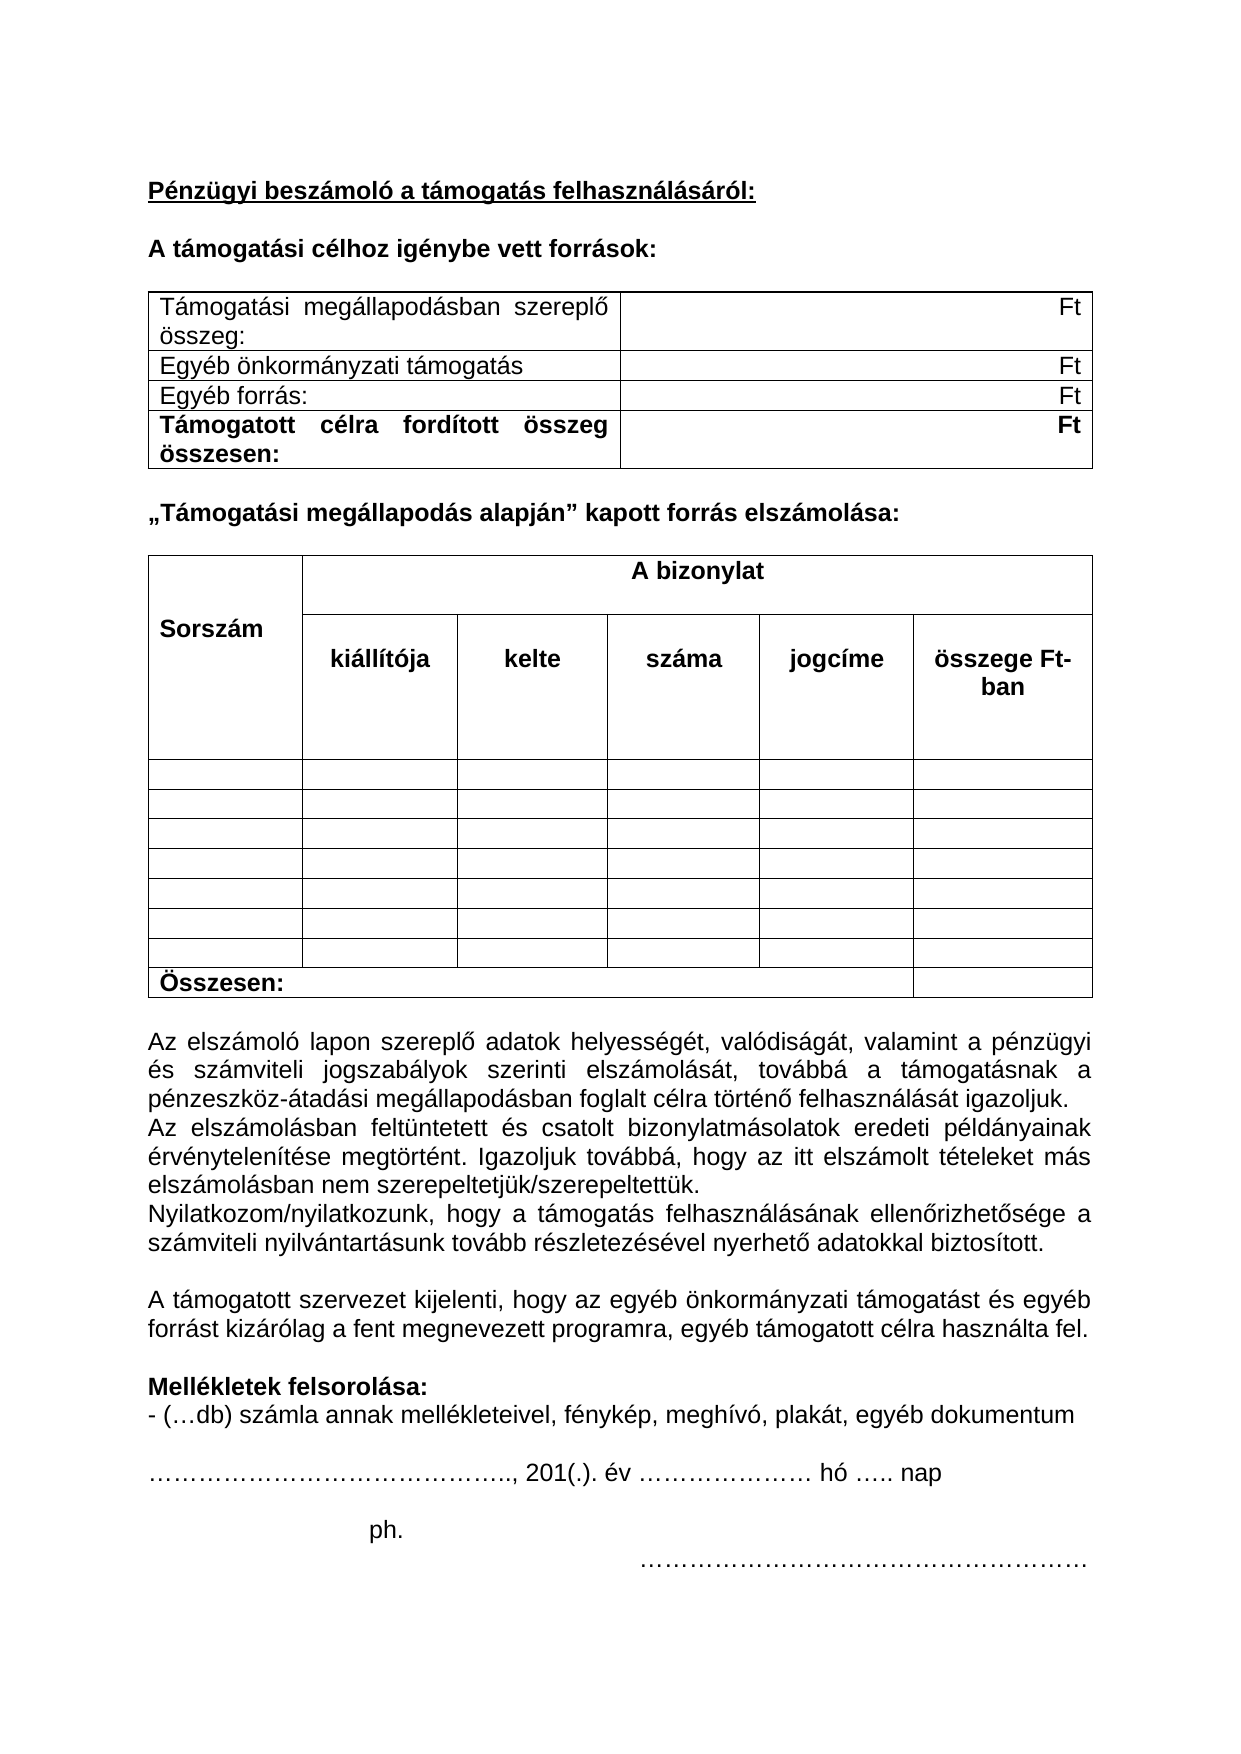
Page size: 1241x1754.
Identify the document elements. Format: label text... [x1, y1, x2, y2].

table_cell Ft [621, 411, 1092, 468]
table_header Sorszám [149, 556, 302, 759]
table_cell kelte [458, 615, 607, 759]
table_cell [608, 939, 759, 967]
table_cell [149, 790, 302, 818]
text Nyilatkozom/nyilatkozunk, hogy a támogatás felhasználásának ellenőrizhetősége a számviteli nyilvántartásunk tovább részletezésével nyerhető adatokkal biztosított. [148, 1199, 1093, 1257]
table_cell [149, 939, 302, 967]
text ph. [148, 1516, 1093, 1544]
table_cell [760, 879, 913, 908]
table_header A bizonylat [303, 556, 1092, 614]
text - (…db) számla annak mellékleteivel, fénykép, meghívó, plakát, egyéb dokumentum [148, 1401, 1093, 1429]
table_cell [608, 909, 759, 937]
text A támogatási célhoz igénybe vett források: [148, 234, 1093, 263]
table_cell [914, 968, 1092, 997]
table_cell [149, 849, 302, 878]
table_cell Összesen: [149, 968, 913, 997]
table_cell [303, 909, 457, 937]
table_cell [914, 849, 1092, 878]
table_cell Egyéb forrás: [149, 381, 620, 409]
table_header Ft [621, 293, 1092, 350]
table_cell [914, 909, 1092, 937]
table_cell [458, 939, 607, 967]
table_cell [458, 909, 607, 937]
table_cell [458, 760, 607, 788]
table_cell [608, 819, 759, 848]
table_cell [149, 909, 302, 937]
table_cell [914, 819, 1092, 848]
table_cell [760, 939, 913, 967]
table_cell összege Ft-ban [914, 615, 1092, 759]
table_cell [608, 760, 759, 788]
table_cell [458, 879, 607, 908]
text Pénzügyi beszámoló a támogatás felhasználásáról: [148, 176, 1093, 205]
table_cell [149, 760, 302, 788]
table_cell [760, 849, 913, 878]
table_cell [303, 819, 457, 848]
table_cell [303, 849, 457, 878]
table_cell [303, 760, 457, 788]
table_cell [914, 790, 1092, 818]
text Mellékletek felsorolása: [148, 1372, 1093, 1401]
table_cell [914, 879, 1092, 908]
table_cell [608, 849, 759, 878]
table_cell [458, 849, 607, 878]
text A támogatott szervezet kijelenti, hogy az egyéb önkormányzati támogatást és egyéb forrást kizárólag a fent megnevezett programra, egyéb támogatott célra használta fel. [148, 1286, 1093, 1343]
table_cell [149, 819, 302, 848]
table_cell [458, 819, 607, 848]
table_cell [303, 790, 457, 818]
table_cell [760, 760, 913, 788]
table_cell [760, 819, 913, 848]
text …………………………………….., 201(.). év ………………… hó ….. nap [148, 1458, 1093, 1487]
table_cell [608, 790, 759, 818]
table_cell Támogatott célra fordított összeg összesen: [149, 411, 620, 468]
table_cell Egyéb önkormányzati támogatás [149, 351, 620, 380]
table_cell [458, 790, 607, 818]
table_cell Ft [621, 351, 1092, 380]
table_cell [914, 760, 1092, 788]
text Az elszámoló lapon szereplő adatok helyességét, valódiságát, valamint a pénzügyi és számviteli jogszabályok szerinti elszámolását, továbbá a támogatásnak a pénzeszköz-átadási megállapodásban foglalt célra történő felhasználását igazoljuk. [148, 1027, 1093, 1113]
table_cell jogcíme [760, 615, 913, 759]
table_header Támogatási megállapodásban szereplő összeg: [149, 293, 620, 350]
table_cell száma [608, 615, 759, 759]
table_cell [303, 939, 457, 967]
text „Támogatási megállapodás alapján” kapott forrás elszámolása: [148, 498, 1093, 527]
table_cell [914, 939, 1092, 967]
text Az elszámolásban feltüntetett és csatolt bizonylatmásolatok eredeti példányainak érvénytelenítése megtörtént. Igazoljuk továbbá, hogy az itt elszámolt tételeket más elszámolásban nem szerepeltetjük/szerepeltettük. [148, 1113, 1093, 1199]
table_cell [608, 879, 759, 908]
text ……………………………………………… [148, 1544, 1093, 1573]
table_cell [760, 790, 913, 818]
table_cell [303, 879, 457, 908]
table_cell [149, 879, 302, 908]
table_cell [760, 909, 913, 937]
table_cell kiállítója [303, 615, 457, 759]
table_cell Ft [621, 381, 1092, 409]
